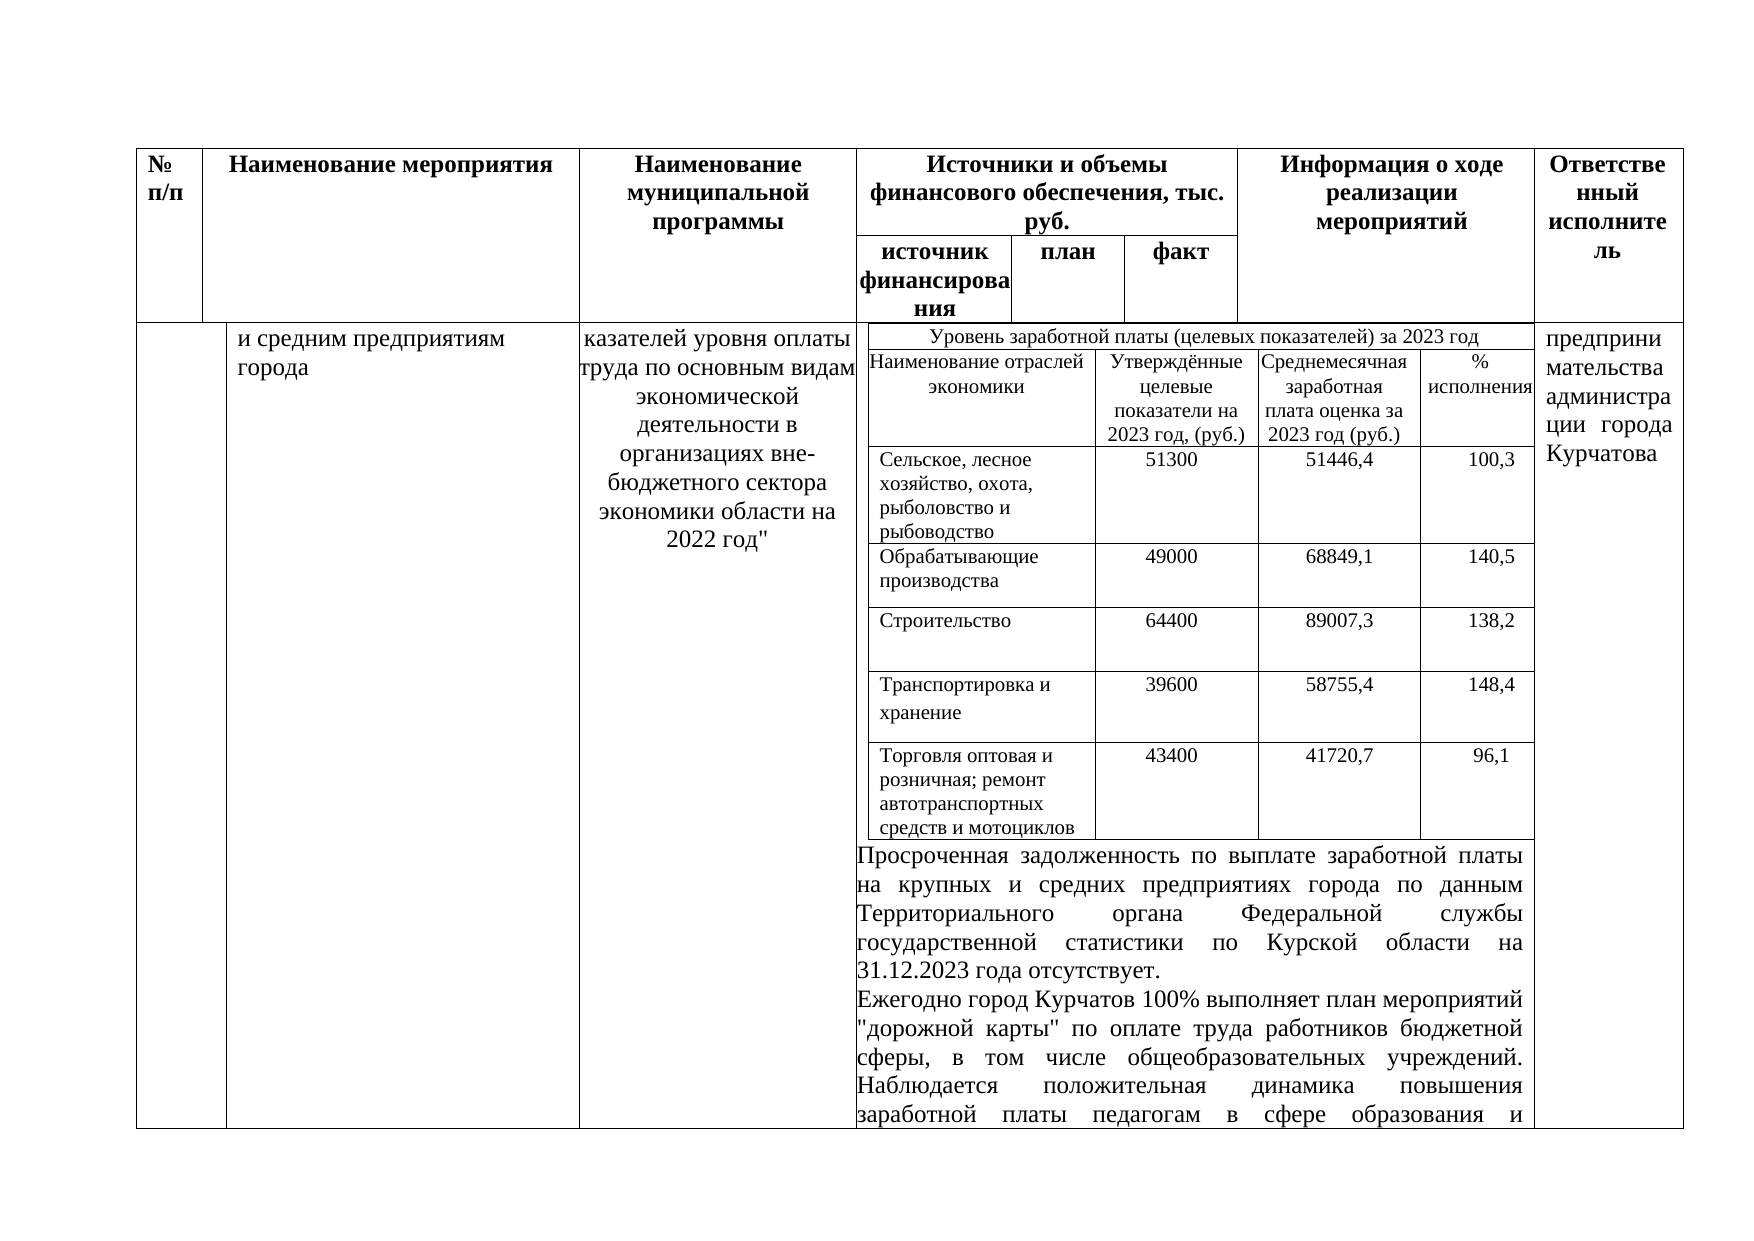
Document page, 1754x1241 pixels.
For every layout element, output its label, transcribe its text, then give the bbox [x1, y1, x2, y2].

table_cell Комитет экономического развития и малого предпринимательства администрации города Курчатова [1535, 323, 1683, 1128]
table_cell источник финансирования [857, 236, 1011, 322]
table_header Наименование мероприятия [203, 149, 579, 322]
table_header Информация о ходе реализации мероприятий [1238, 149, 1534, 322]
table_cell [137, 323, 226, 1128]
table_header Наименование муниципальной программы [580, 149, 856, 322]
table_header Источники и объемы финансового обеспечения, тыс. руб. [857, 149, 1237, 235]
table_cell факт [1125, 236, 1237, 322]
table_cell план [1012, 236, 1124, 322]
table_header Ответственный исполнитель [1535, 149, 1683, 322]
table_header № п/п [137, 149, 202, 322]
